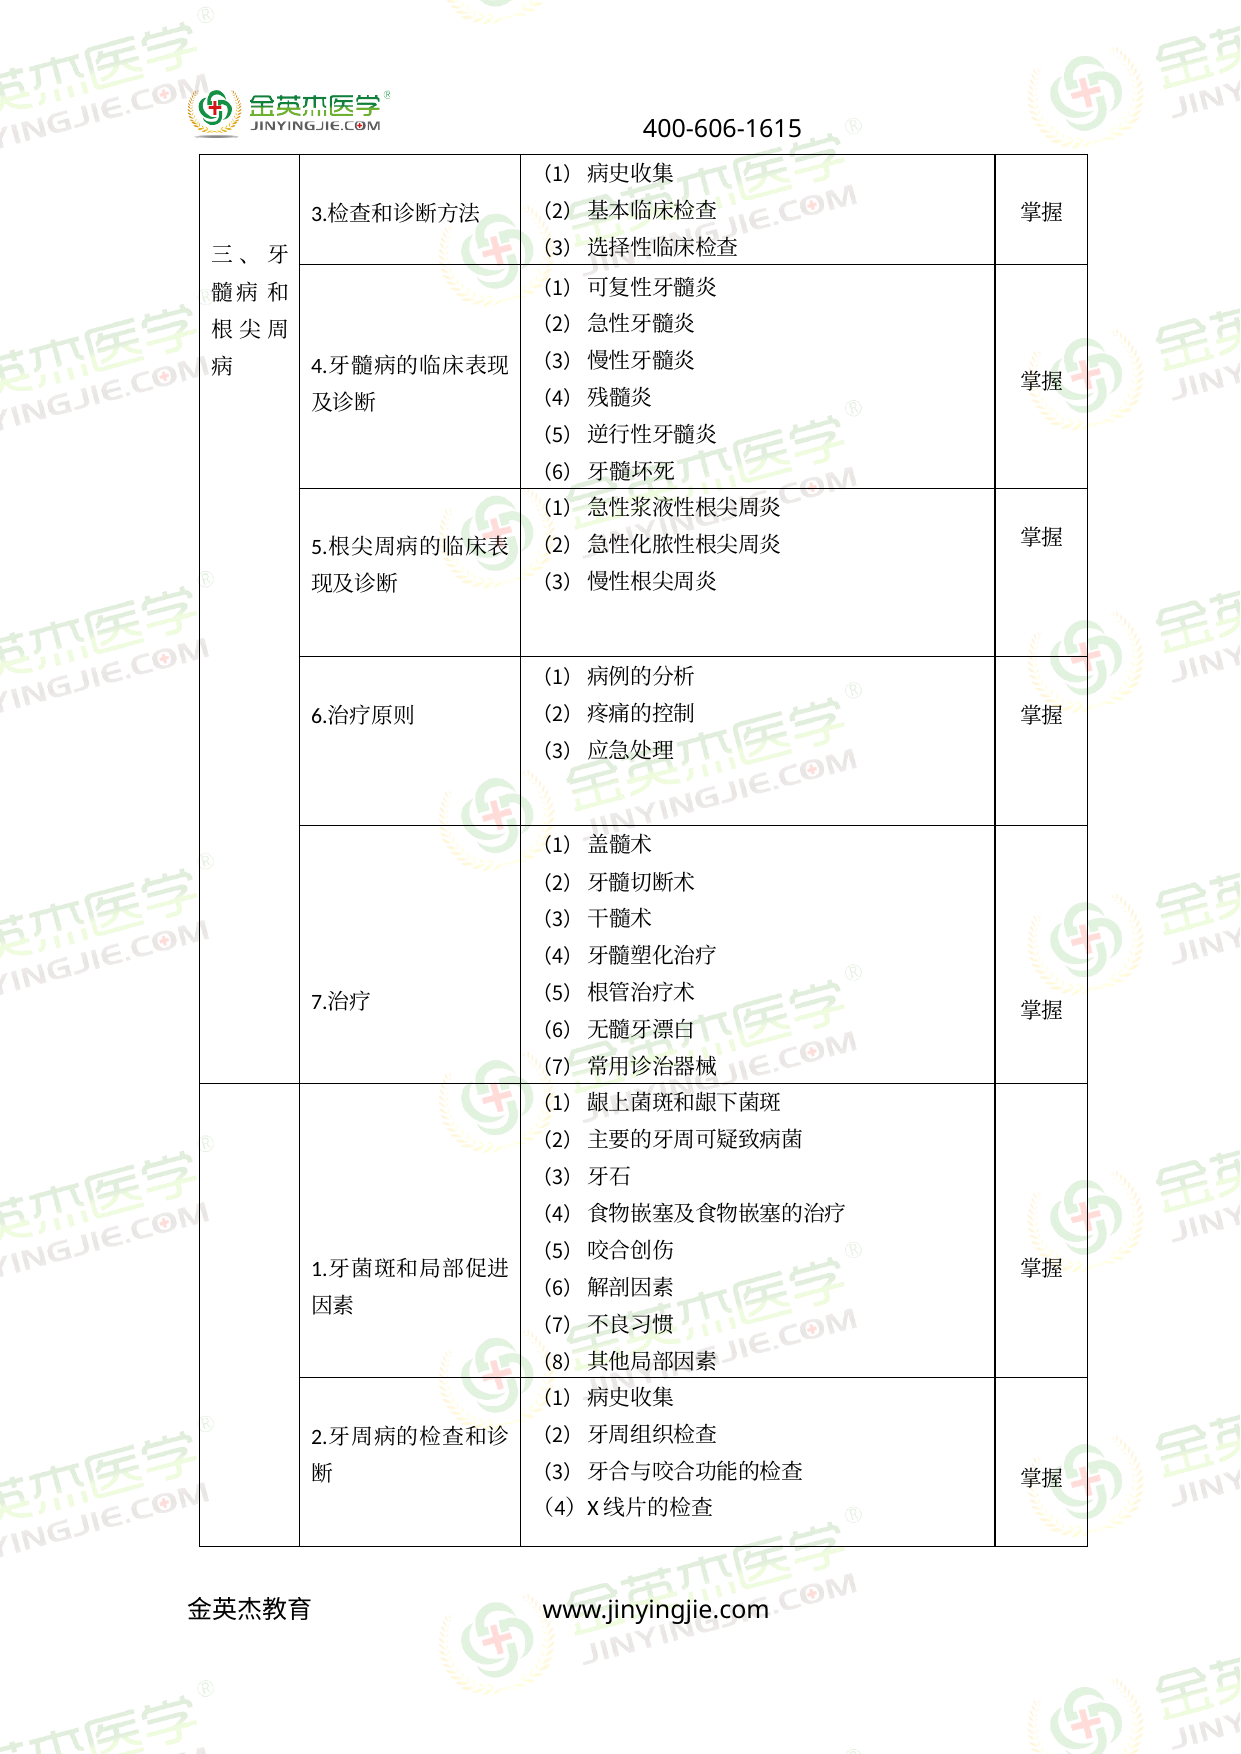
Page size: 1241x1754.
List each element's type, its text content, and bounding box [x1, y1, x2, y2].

table_cell 四、牙周组 织 疾病 [200, 1084, 299, 1546]
table_cell 掌握 [996, 826, 1087, 1082]
table_cell 6.治疗原则 [300, 657, 520, 825]
table_cell 病史收集 基本临床检查 选择性临床检查 [521, 155, 994, 263]
table_cell 病史收集 牙周组织检查 牙合与咬合功能的检查 （4）X 线片的检查 [521, 1378, 994, 1546]
table_cell 7.治疗 [300, 826, 520, 1082]
table_cell 3.检查和诊断方法 [300, 155, 520, 263]
table_cell 可复性牙髓炎 急性牙髓炎 慢性牙髓炎 残髓炎 逆行性牙髓炎 牙髓坏死 [521, 265, 994, 487]
picture [187, 90, 390, 138]
table_cell 1.牙菌斑和局部促进因素 [300, 1084, 520, 1377]
table_cell 2.牙周病的检查和诊断 [300, 1378, 520, 1546]
table_cell 掌握 [996, 657, 1087, 825]
table_cell 龈上菌斑和龈下菌斑 主要的牙周可疑致病菌 牙石 食物嵌塞及食物嵌塞的治疗 咬合创伤 解剖因素 不良习惯 其他局部因素 [521, 1084, 994, 1377]
table_cell 掌握 [996, 1084, 1087, 1377]
table_cell 病例的分析 疼痛的控制 应急处理 [521, 657, 994, 825]
table_cell 4.牙髓病的临床表现及诊断 [300, 265, 520, 487]
table_cell 掌握 [996, 489, 1087, 656]
table_cell 5.根尖周病的临床表现及诊断 [300, 489, 520, 656]
table_cell 急性浆液性根尖周炎 急性化脓性根尖周炎 慢性根尖周炎 [521, 489, 994, 656]
table_cell 掌握 [996, 155, 1087, 263]
table_cell 盖髓术 牙髓切断术 干髓术 牙髓塑化治疗 根管治疗术 无髓牙漂白 常用诊治器械 [521, 826, 994, 1082]
table_cell 掌握 [996, 1378, 1087, 1546]
table_cell 掌握 [996, 265, 1087, 487]
